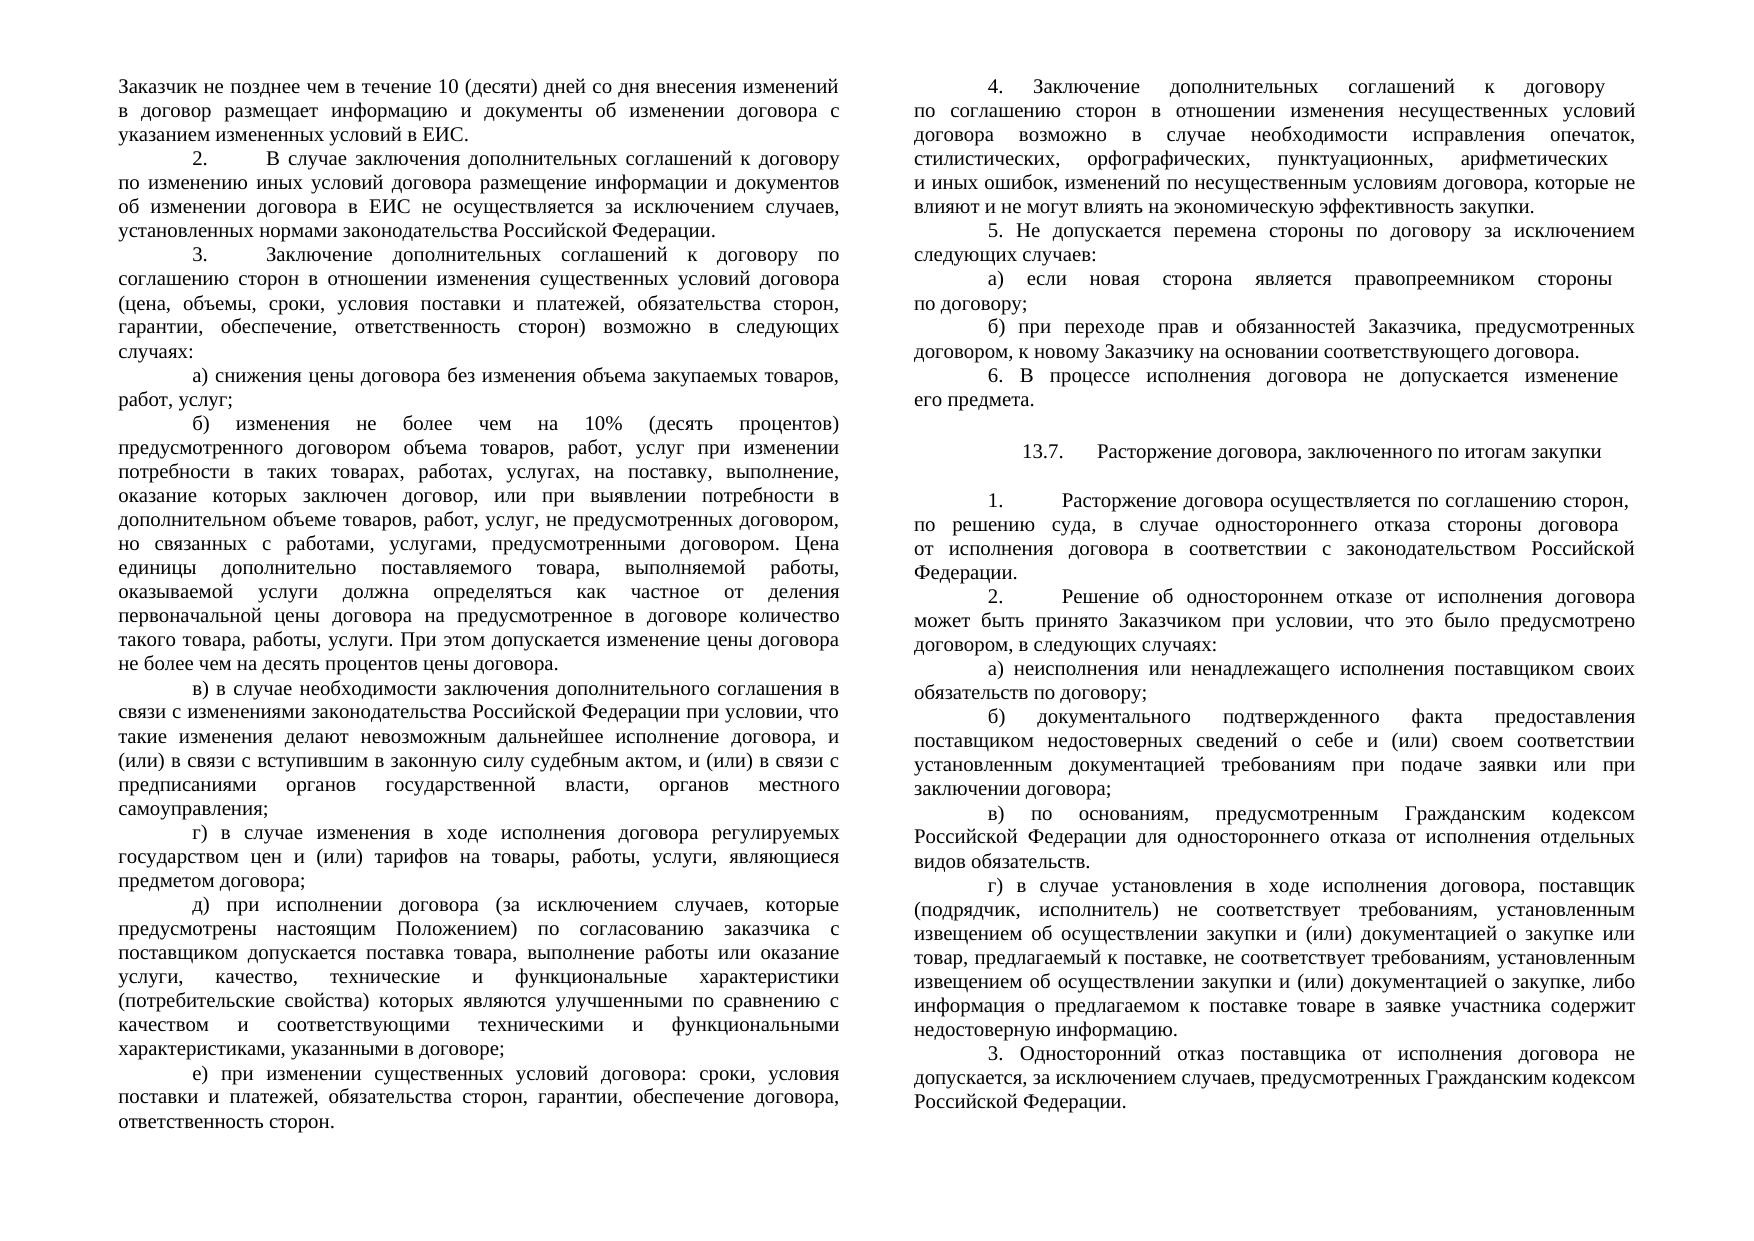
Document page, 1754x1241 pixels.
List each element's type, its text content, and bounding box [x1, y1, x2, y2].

list Решение об одностороннем отказе от исполнения договора может быть принято Заказчиком при условии, что это было предусмотрено договором, в следующих случаях: [914, 584, 1636, 656]
text в) в случае необходимости заключения дополнительного соглашения в связи с изменениями законодательства Российской Федерации при условии, что такие изменения делают невозможным дальнейшее исполнение договора, и (или) в связи с вступившим в законную силу судебным актом, и (или) в связи с предписаниями органов государственной власти, органов местного самоуправления; [118, 675, 840, 820]
list Расторжение договора, заключенного по итогам закупки [988, 439, 1636, 463]
text 3. Односторонний отказ поставщика от исполнения договора не допускается, за исключением случаев, предусмотренных Гражданским кодексом Российской Федерации. [914, 1041, 1636, 1113]
list Заключение дополнительных соглашений к договору по соглашению сторон в отношении изменения существенных условий договора (цена, объемы, сроки, условия поставки и платежей, обязательства сторон, гарантии, обеспечение, ответственность сторон) возможно в следующих случаях: [118, 242, 840, 363]
text а) если новая сторона является правопреемником стороны по договору; [914, 266, 1636, 314]
text б) документального подтвержденного факта предоставления поставщиком недостоверных сведений о себе и (или) своем соответствии установленным документацией требованиям при подаче заявки или при заключении договора; [914, 704, 1636, 800]
text е) при изменении существенных условий договора: сроки, условия поставки и платежей, обязательства сторон, гарантии, обеспечение договора, ответственность сторон. [118, 1060, 840, 1133]
text г) в случае установления в ходе исполнения договора, поставщик (подрядчик, исполнитель) не соответствует требованиям, установленным извещением об осуществлении закупки и (или) документацией о закупке или товар, предлагаемый к поставке, не соответствует требованиям, установленным извещением об осуществлении закупки и (или) документацией о закупке, либо информация о предлагаемом к поставке товаре в заявке участника содержит недостоверную информацию. [914, 873, 1636, 1041]
text д) при исполнении договора (за исключением случаев, которые предусмотрены настоящим Положением) по согласованию заказчика с поставщиком допускается поставка товара, выполнение работы или оказание услуги, качество, технические и функциональные характеристики (потребительские свойства) которых являются улучшенными по сравнению с качеством и соответствующими техническими и функциональными характеристиками, указанными в договоре; [118, 892, 840, 1060]
text б) при переходе прав и обязанностей Заказчика, предусмотренных договором, к новому Заказчику на основании соответствующего договора. [914, 314, 1636, 363]
text 6. В процессе исполнения договора не допускается изменение его предмета. [914, 363, 1636, 411]
text а) неисполнения или ненадлежащего исполнения поставщиком своих обязательств по договору; [914, 656, 1636, 704]
list В случае заключения дополнительных соглашений к договору по изменению иных условий договора размещение информации и документов об изменении договора в ЕИС не осуществляется за исключением случаев, установленных нормами законодательства Российской Федерации. [118, 146, 840, 242]
text а) снижения цены договора без изменения объема закупаемых товаров, работ, услуг; [118, 363, 840, 411]
list Расторжение договора осуществляется по соглашению сторон, по решению суда, в случае одностороннего отказа стороны договора от исполнения договора в соответствии с законодательством Российской Федерации. [914, 488, 1636, 584]
text 4. Заключение дополнительных соглашений к договору по соглашению сторон в отношении изменения несущественных условий договора возможно в случае необходимости исправления опечаток, стилистических, орфографических, пунктуационных, арифметических и иных ошибок, изменений по несущественным условиям договора, которые не влияют и не могут влиять на экономическую эффективность закупки. [914, 74, 1636, 218]
text г) в случае изменения в ходе исполнения договора регулируемых государством цен и (или) тарифов на товары, работы, услуги, являющиеся предметом договора; [118, 820, 840, 892]
text б) изменения не более чем на 10% (десять процентов) предусмотренного договором объема товаров, работ, услуг при изменении потребности в таких товарах, работах, услугах, на поставку, выполнение, оказание которых заключен договор, или при выявлении потребности в дополнительном объеме товаров, работ, услуг, не предусмотренных договором, но связанных с работами, услугами, предусмотренными договором. Цена единицы дополнительно поставляемого товара, выполняемой работы, оказываемой услуги должна определяться как частное от деления первоначальной цены договора на предусмотренное в договоре количество такого товара, работы, услуги. При этом допускается изменение цены договора не более чем на десять процентов цены договора. [118, 411, 840, 675]
text в) по основаниям, предусмотренным Гражданским кодексом Российской Федерации для одностороннего отказа от исполнения отдельных видов обязательств. [914, 800, 1636, 873]
text 5. Не допускается перемена стороны по договору за исключением следующих случаев: [914, 218, 1636, 266]
